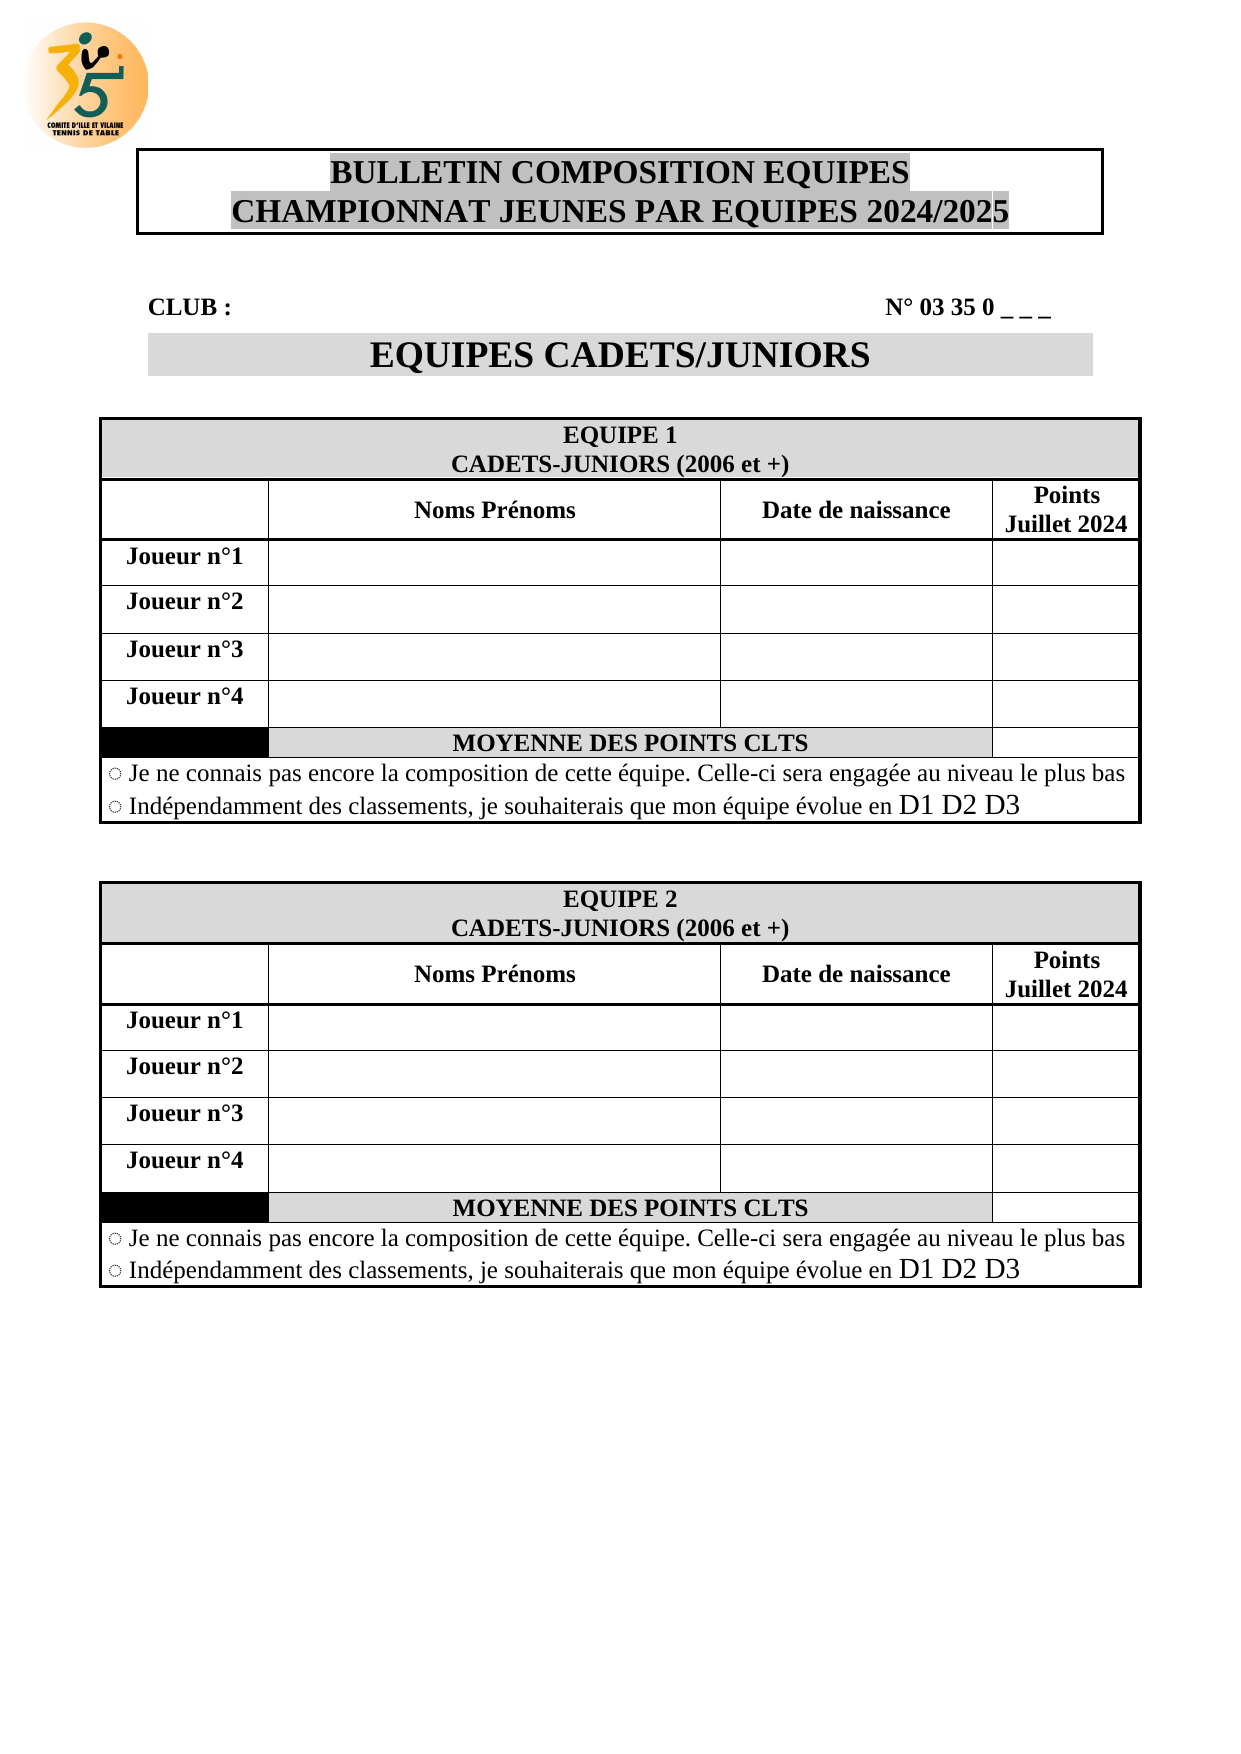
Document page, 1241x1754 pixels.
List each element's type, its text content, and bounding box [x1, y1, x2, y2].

table_cell Joueur n°2 [102, 1051, 268, 1097]
table_cell [102, 945, 268, 1002]
table_cell [721, 1006, 992, 1050]
table_cell Joueur n°1 [102, 541, 268, 585]
text CLUB : N° 03 35 0 _ _ _ [148, 292, 1093, 321]
table_cell Date de naissance [721, 481, 992, 538]
table_cell [102, 728, 268, 757]
table_cell [721, 681, 992, 727]
table_cell Joueur n°3 [102, 1098, 268, 1144]
table_cell [993, 728, 1138, 757]
table_cell MOYENNE DES POINTS CLTS [269, 1193, 992, 1222]
picture [24, 21, 148, 148]
table_cell Noms Prénoms [269, 481, 720, 538]
table_cell MOYENNE DES POINTS CLTS [269, 728, 992, 757]
table_cell [993, 1193, 1138, 1222]
table_cell Joueur n°4 [102, 681, 268, 727]
table_cell [993, 1098, 1138, 1144]
table_cell [993, 541, 1138, 585]
table_cell [721, 586, 992, 633]
table_cell [721, 634, 992, 680]
table_header EQUIPE 1 CADETS-JUNIORS (2006 et +) [102, 420, 1138, 477]
subtitle CHAMPIONNAT JEUNES PAR EQUIPES 2024/2025 [139, 186, 1101, 232]
table_cell Joueur n°3 [102, 634, 268, 680]
table_cell Date de naissance [721, 945, 992, 1002]
table_cell Joueur n°1 [102, 1006, 268, 1050]
table_cell [993, 1051, 1138, 1097]
table_cell [269, 1145, 720, 1192]
table_cell [993, 1145, 1138, 1192]
table_cell [721, 541, 992, 585]
table_cell [269, 1051, 720, 1097]
table_cell [993, 586, 1138, 633]
table_cell Points Juillet 2024 [993, 945, 1138, 1002]
subtitle BULLETIN COMPOSITION EQUIPES [139, 151, 1101, 186]
table_cell [721, 1145, 992, 1192]
table_cell [269, 634, 720, 680]
table_cell [269, 681, 720, 727]
table_cell [102, 481, 268, 538]
table_cell [993, 1006, 1138, 1050]
table_cell [269, 1006, 720, 1050]
table_cell Joueur n°4 [102, 1145, 268, 1192]
table_cell 󠄀 Je ne connais pas encore la composition de cette équipe. Celle-ci sera engagée au niveau le plus bas 󠄀 Indépendamment des classements, je souhaiterais que mon équipe évolue en 󠄀󠄀D1 󠄀󠄀D2 󠄀󠄀D3 [102, 1223, 1138, 1285]
table_cell Points Juillet 2024 [993, 481, 1138, 538]
table_cell [993, 681, 1138, 727]
text EQUIPES CADETS/JUNIORS [148, 333, 1093, 376]
table_cell 󠄀 Je ne connais pas encore la composition de cette équipe. Celle-ci sera engagée au niveau le plus bas 󠄀 Indépendamment des classements, je souhaiterais que mon équipe évolue en 󠄀󠄀D1 󠄀󠄀D2 󠄀󠄀D3 [102, 758, 1138, 821]
table_header EQUIPE 2 CADETS-JUNIORS (2006 et +) [102, 884, 1138, 942]
table_cell [102, 1193, 268, 1222]
table_cell [269, 586, 720, 633]
table_cell Noms Prénoms [269, 945, 720, 1002]
table_cell [721, 1051, 992, 1097]
table_cell Joueur n°2 [102, 586, 268, 633]
table_cell [269, 541, 720, 585]
table_cell [269, 1098, 720, 1144]
table_cell [993, 634, 1138, 680]
table_cell [721, 1098, 992, 1144]
